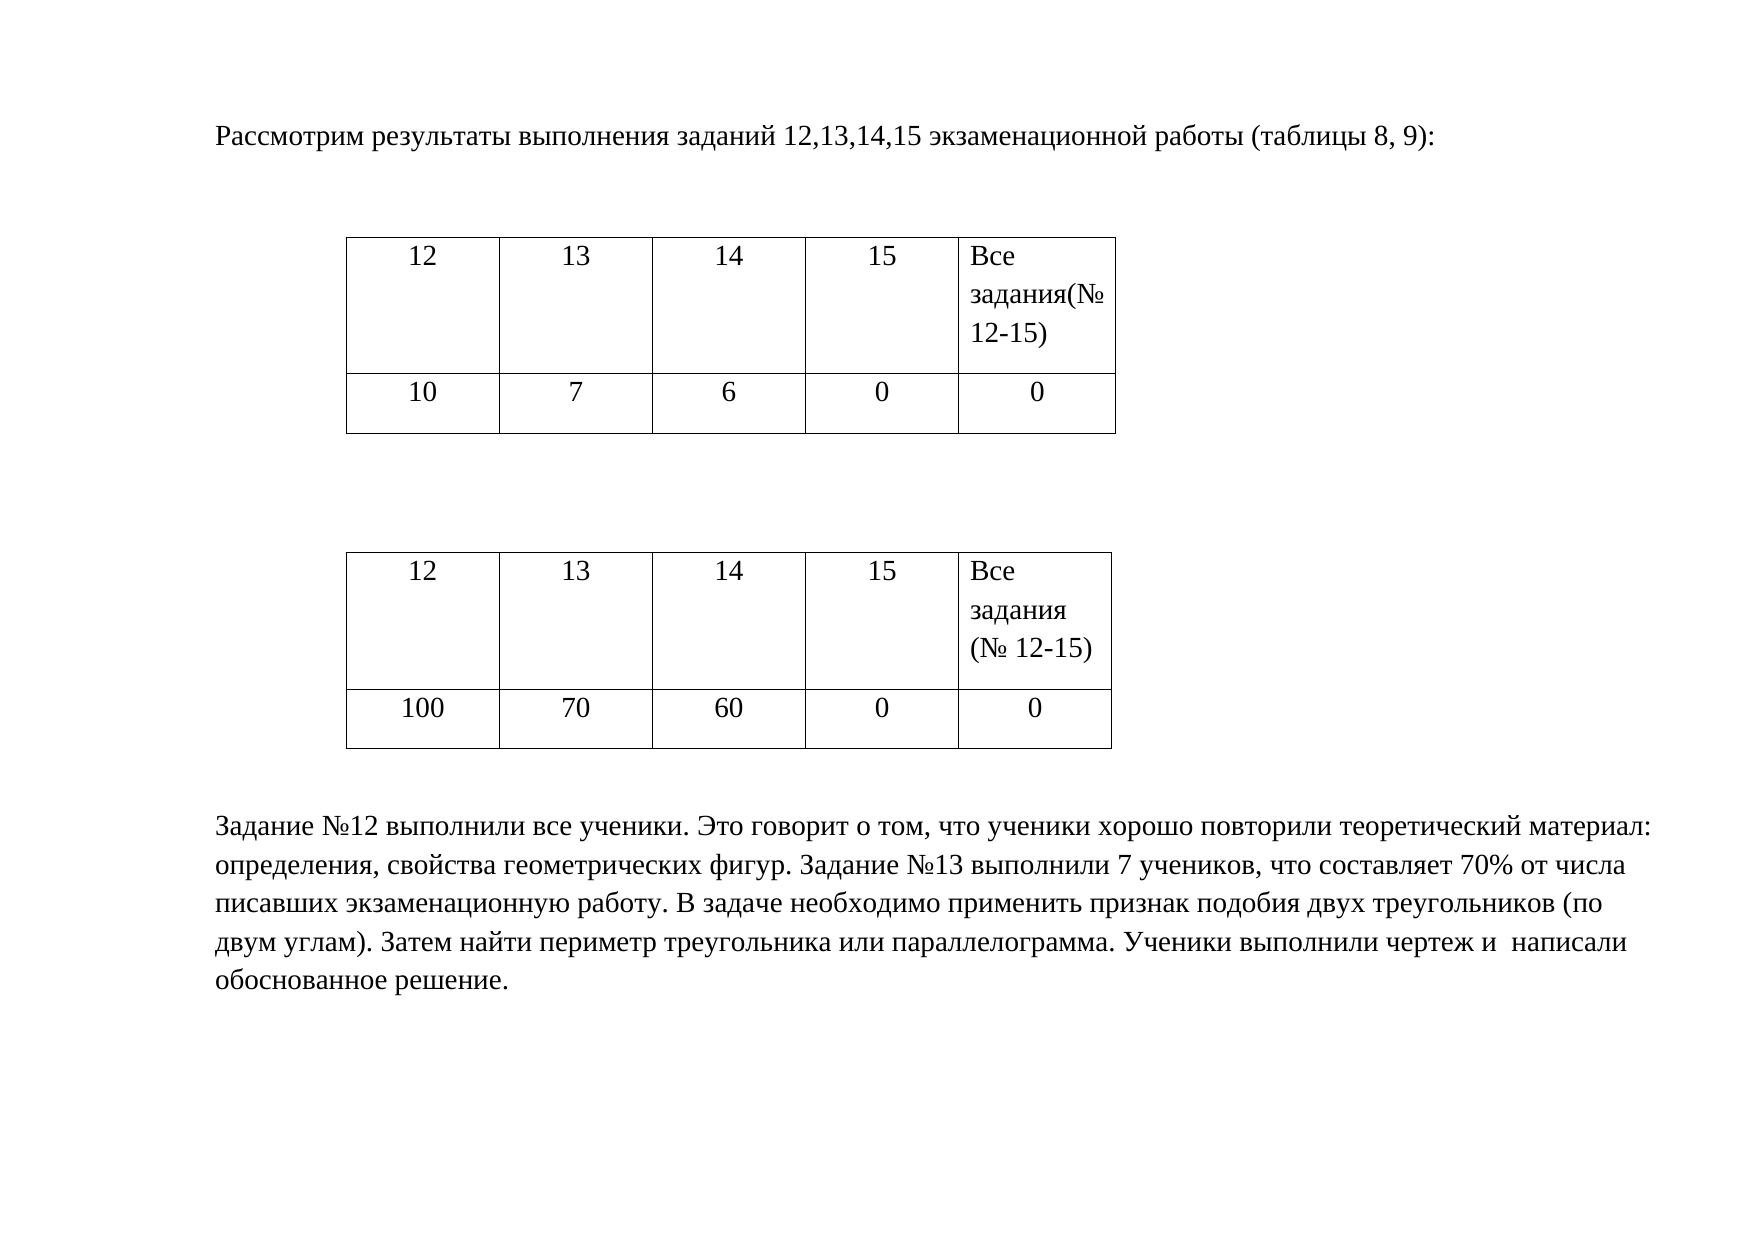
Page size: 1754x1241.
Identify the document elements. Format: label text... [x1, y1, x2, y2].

table_header 12 [347, 553, 499, 689]
table_header 14 [653, 238, 805, 373]
table_cell 0 [959, 690, 1111, 748]
table_cell 6 [653, 374, 805, 432]
text Рассмотрим результаты выполнения заданий 12,13,14,15 экзаменационной работы (таблицы 8, 9): [215, 118, 1665, 152]
table_header Все задания (№ 12-15) [959, 553, 1111, 689]
table_header 12 [347, 238, 499, 373]
table_header 13 [500, 553, 652, 689]
text Задание №12 выполнили все ученики. Это говорит о том, что ученики хорошо повторили теоретический материал: определения, свойства геометрических фигур. Задание №13 выполнили 7 учеников, что составляет 70% от числа писавших экзаменационную работу. В задаче необходимо применить признак подобия двух треугольников (по двум углам). Затем найти периметр треугольника или параллелограмма. Ученики выполнили чертеж и написали обоснованное решение. [215, 808, 1665, 996]
table_cell 70 [500, 690, 652, 748]
table_header 15 [806, 553, 958, 689]
table_header 13 [500, 238, 652, 373]
table_cell 0 [806, 374, 958, 432]
table_cell 7 [500, 374, 652, 432]
table_cell 10 [347, 374, 499, 432]
table_cell 60 [653, 690, 805, 748]
table_cell 0 [806, 690, 958, 748]
table_header 15 [806, 238, 958, 373]
table_header Все задания(№ 12-15) [959, 238, 1115, 373]
table_header 14 [653, 553, 805, 689]
table_cell 100 [347, 690, 499, 748]
table_cell 0 [959, 374, 1115, 432]
